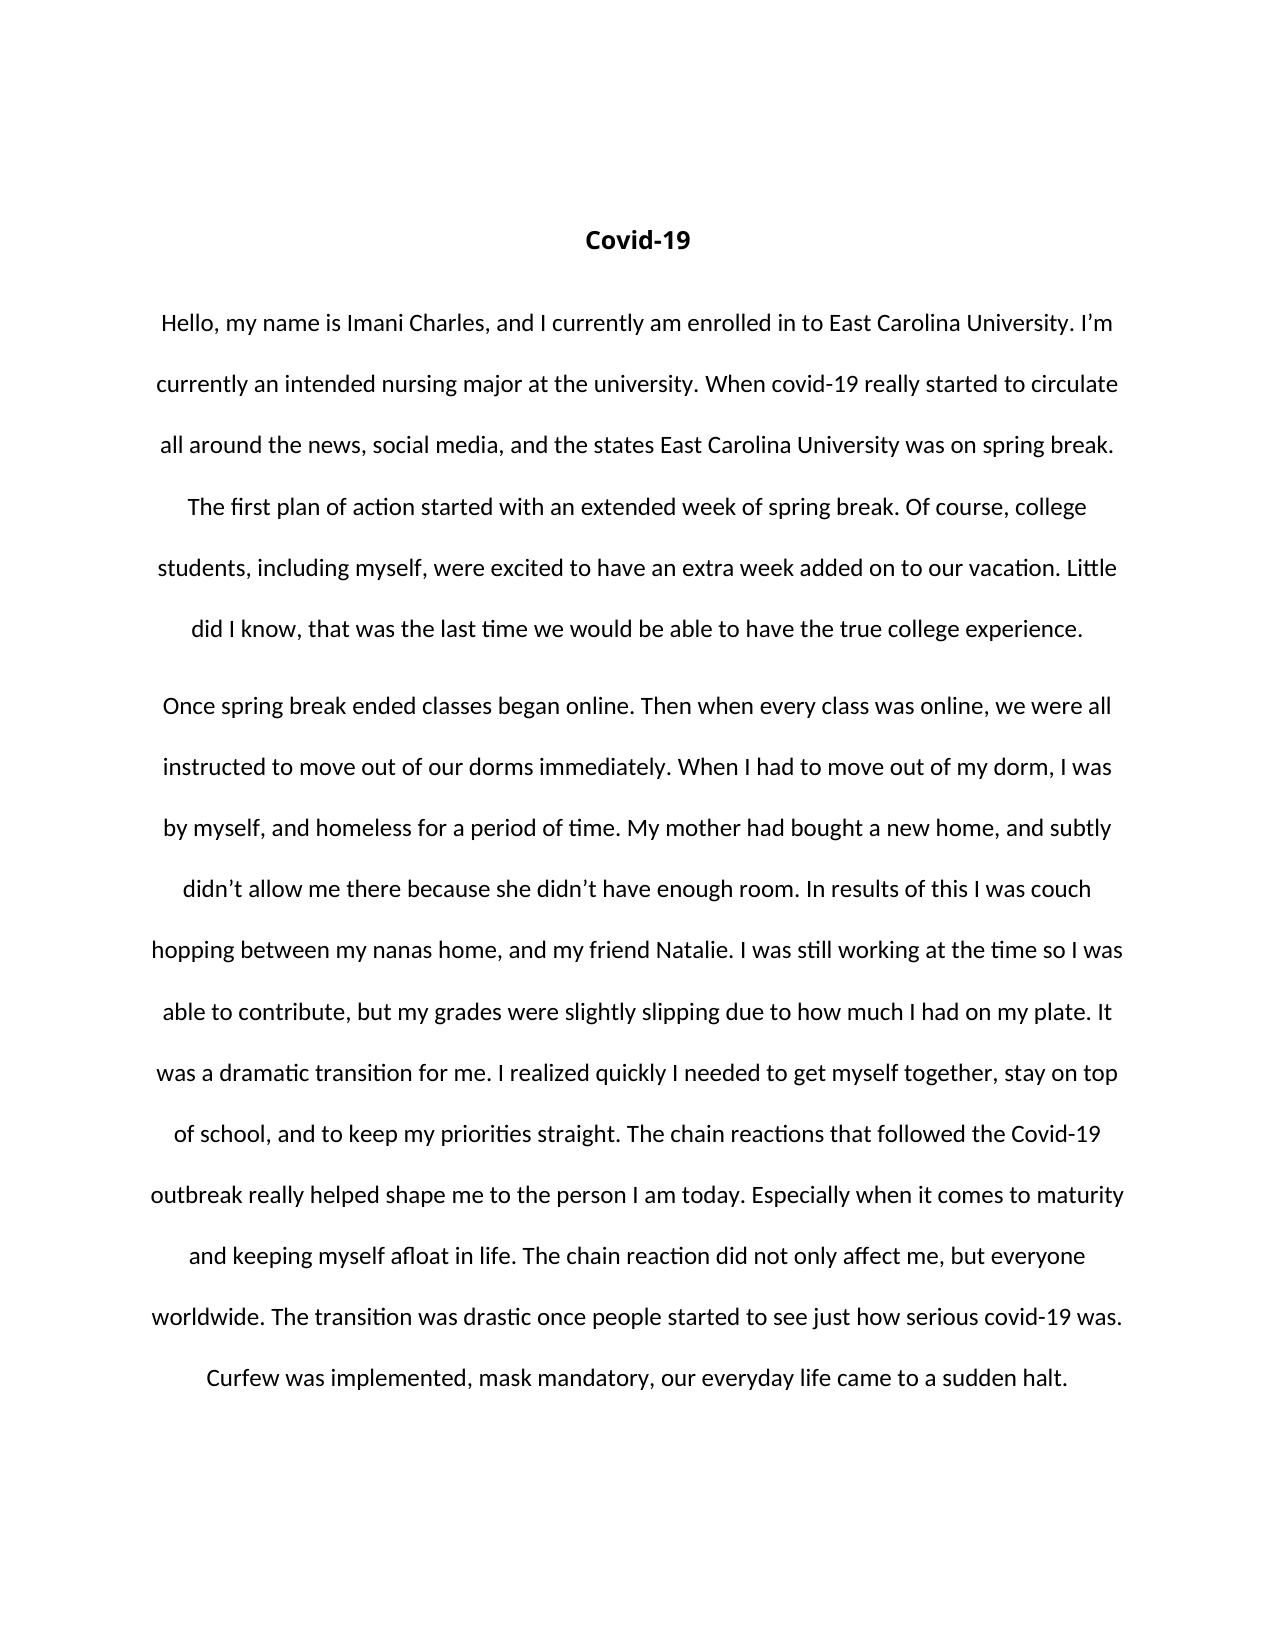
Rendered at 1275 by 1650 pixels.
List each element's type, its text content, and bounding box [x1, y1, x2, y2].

text Once spring break ended classes began online. Then when every class was online, we were all instructed to move out of our dorms immediately. When I had to move out of my dorm, I was by myself, and homeless for a period of time. My mother had bought a new home, and subtly didn’t allow me there because she didn’t have enough room. In results of this I was couch hopping between my nanas home, and my friend Natalie. I was still working at the time so I was able to contribute, but my grades were slightly slipping due to how much I had on my plate. It was a dramatic transition for me. I realized quickly I needed to get myself together, stay on top of school, and to keep my priorities straight. The chain reactions that followed the Covid-19 outbreak really helped shape me to the person I am today. Especially when it comes to maturity and keeping myself afloat in life. The chain reaction did not only affect me, but everyone worldwide. The transition was drastic once people started to see just how serious covid-19 was. Curfew was implemented, mask mandatory, our everyday life came to a sudden halt. [150, 690, 1125, 1392]
text Covid-19 [150, 223, 1125, 257]
text Hello, my name is Imani Charles, and I currently am enrolled in to East Carolina University. I’m currently an intended nursing major at the university. When covid-19 really started to circulate all around the news, social media, and the states East Carolina University was on spring break. The first plan of action started with an extended week of spring break. Of course, college students, including myself, were excited to have an extra week added on to our vacation. Little did I know, that was the last time we would be able to have the true college experience. [150, 307, 1125, 643]
